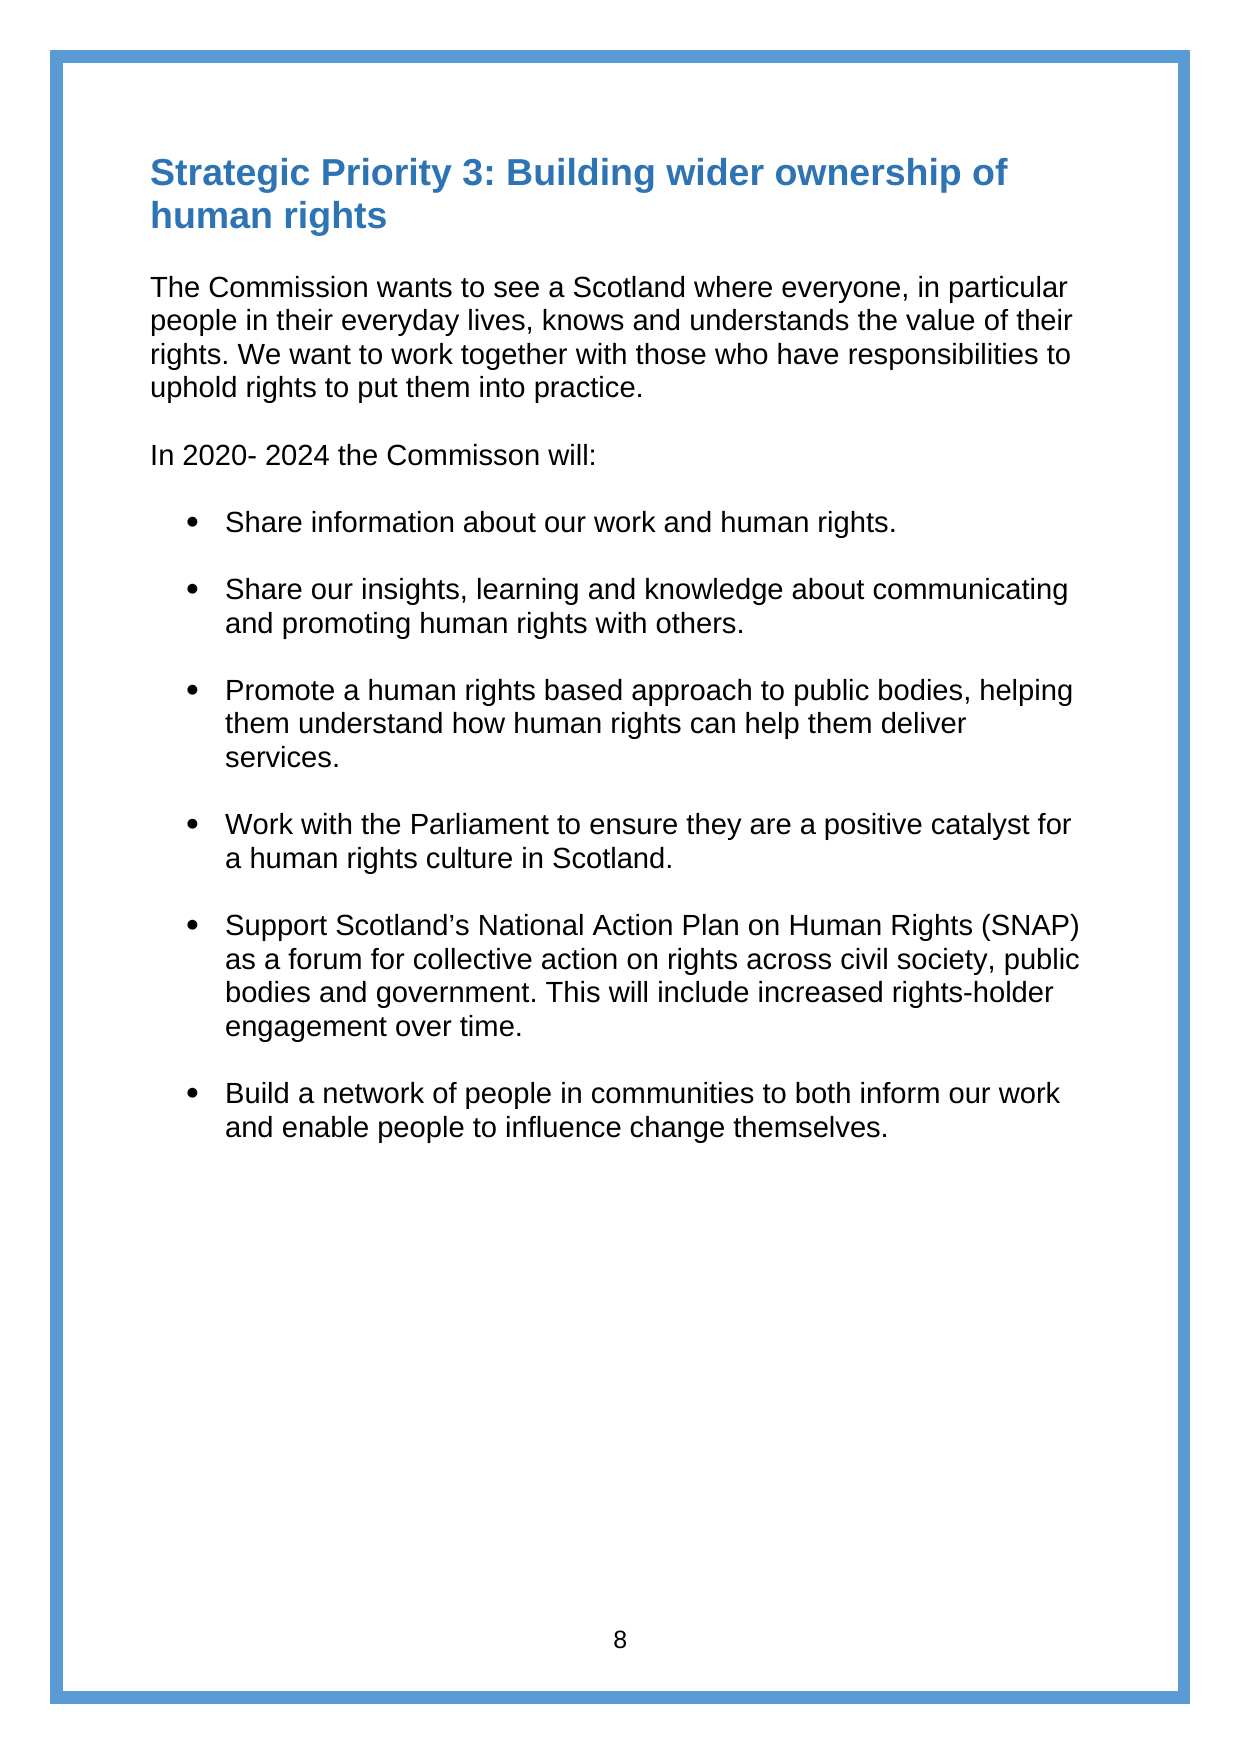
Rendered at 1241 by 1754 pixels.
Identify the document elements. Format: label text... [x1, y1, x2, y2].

text The Commission wants to see a Scotland where everyone, in particular people in their everyday lives, knows and understands the value of their rights. We want to work together with those who have responsibilities to uphold rights to put them into practice. [150, 270, 1090, 404]
list Share information about our work and human rights. [187, 504, 1090, 538]
list Build a network of people in communities to both inform our work and enable people to influence change themselves. [187, 1076, 1090, 1143]
list Work with the Parliament to ensure they are a positive catalyst for a human rights culture in Scotland. [187, 807, 1090, 874]
list Promote a human rights based approach to public bodies, helping them understand how human rights can help them deliver services. [187, 673, 1090, 773]
list Share our insights, learning and knowledge about communicating and promoting human rights with others. [187, 572, 1090, 639]
text Strategic Priority 3: Building wider ownership of human rights [150, 150, 1090, 236]
text In 2020- 2024 the Commisson will: [150, 437, 1090, 471]
list Support Scotland’s National Action Plan on Human Rights (SNAP) as a forum for collective action on rights across civil society, public bodies and government. This will include increased rights-holder engagement over time. [187, 908, 1090, 1042]
